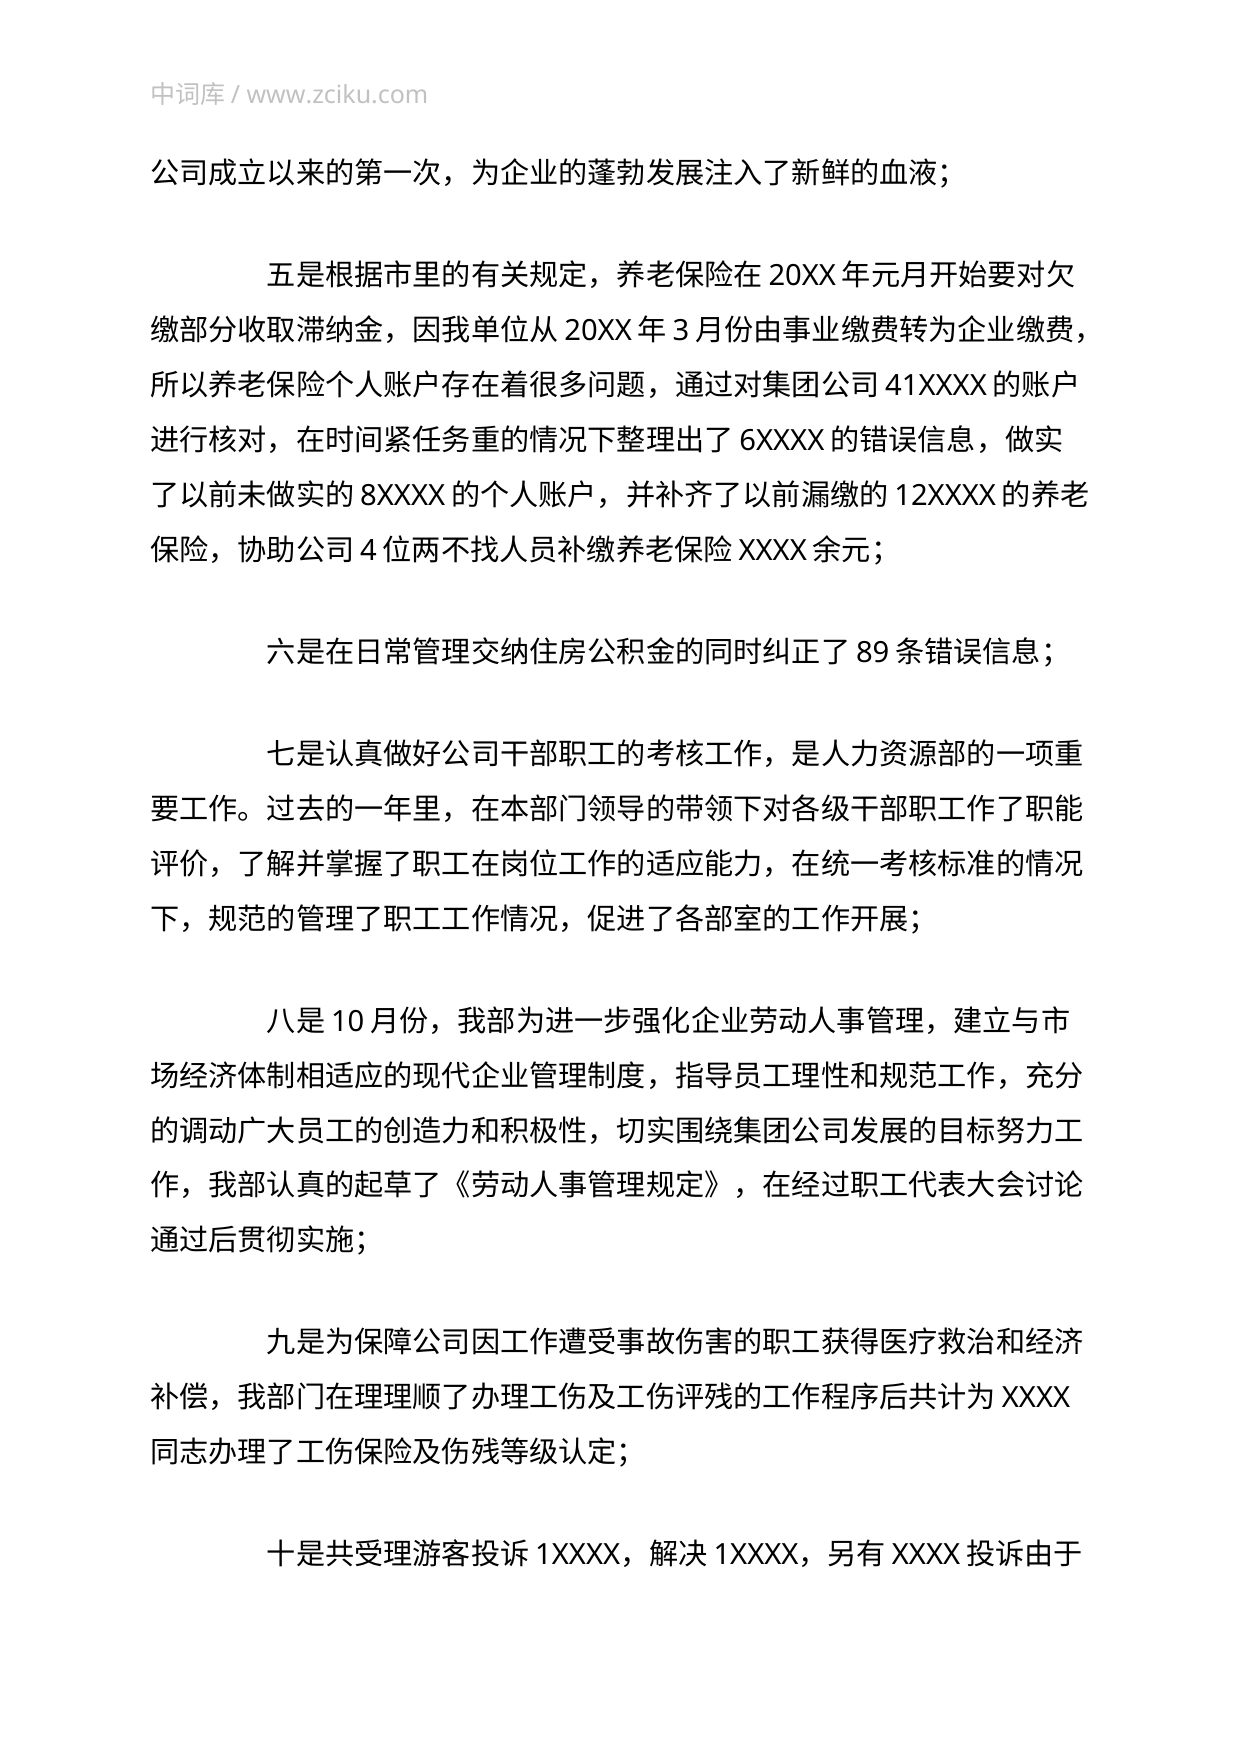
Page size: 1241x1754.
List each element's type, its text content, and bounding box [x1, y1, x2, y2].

text 八是10月份，我部为进一步强化企业劳动人事管理，建立与市场经济体制相适应的现代企业管理制度，指导员工理性和规范工作，充分的调动广大员工的创造力和积极性，切实围绕集团公司发展的目标努力工作，我部认真的起草了《劳动人事管理规定》，在经过职工代表大会讨论通过后贯彻实施； [150, 997, 1090, 1259]
text 五是根据市里的有关规定，养老保险在20XX年元月开始要对欠缴部分收取滞纳金，因我单位从20XX年3月份由事业缴费转为企业缴费，所以养老保险个人账户存在着很多问题，通过对集团公司41XXXX的账户进行核对，在时间紧任务重的情况下整理出了6XXXX的错误信息，做实了以前未做实的8XXXX的个人账户，并补齐了以前漏缴的12XXXX的养老保险，协助公司4位两不找人员补缴养老保险XXXX余元； [150, 252, 1090, 569]
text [150, 1530, 1090, 1573]
text 六是在日常管理交纳住房公积金的同时纠正了89条错误信息； [150, 629, 1090, 671]
text 九是为保障公司因工作遭受事故伤害的职工获得医疗救治和经济补偿，我部门在理理顺了办理工伤及工伤评残的工作程序后共计为XXXX同志办理了工伤保险及伤残等级认定； [150, 1319, 1090, 1471]
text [150, 150, 1090, 192]
text 七是认真做好公司干部职工的考核工作，是人力资源部的一项重要工作。过去的一年里，在本部门领导的带领下对各级干部职工作了职能评价，了解并掌握了职工在岗位工作的适应能力，在统一考核标准的情况下，规范的管理了职工工作情况，促进了各部室的工作开展； [150, 731, 1090, 938]
